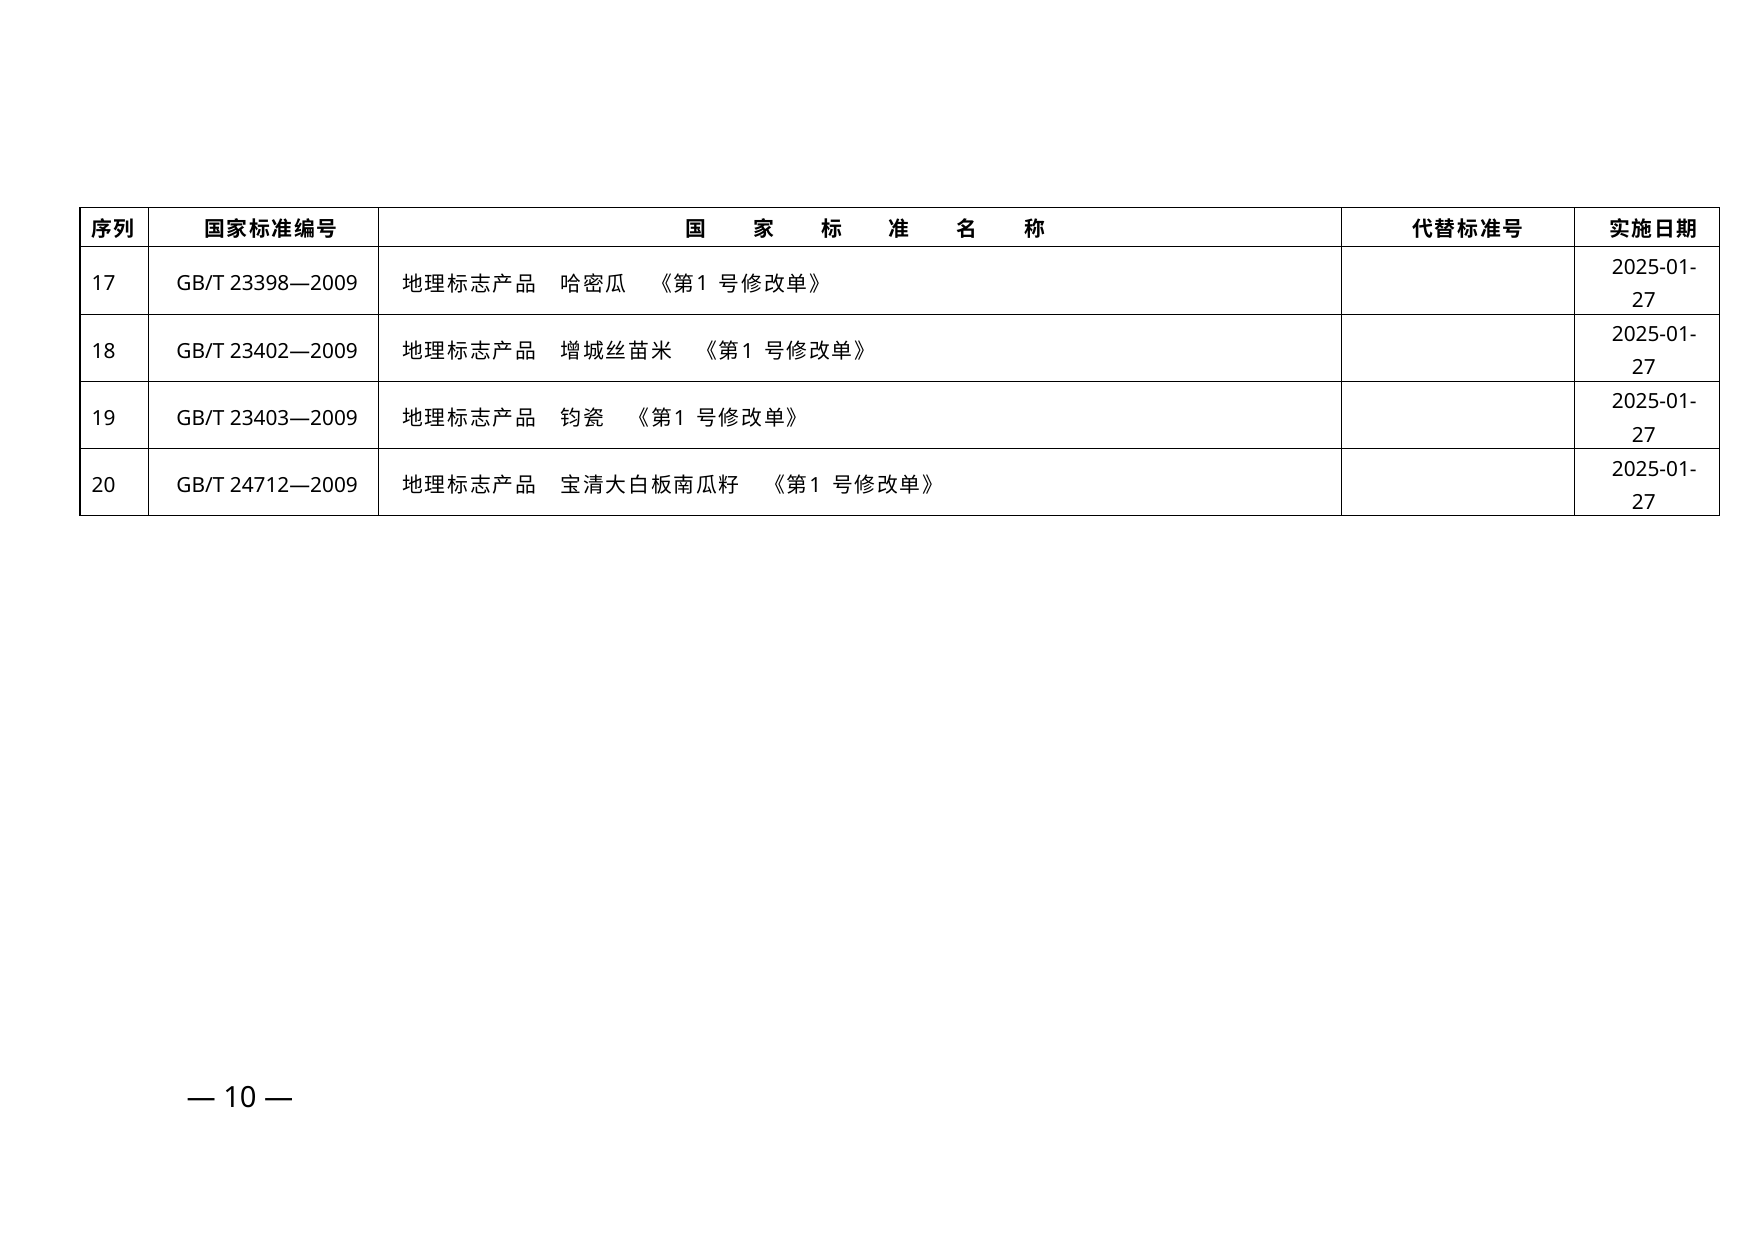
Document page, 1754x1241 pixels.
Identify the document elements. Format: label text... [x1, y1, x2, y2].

table_header 实施日期 [1575, 208, 1719, 246]
table_cell 地理标志产品 增城丝苗米 《第1号修改单》 [379, 315, 1341, 381]
table_cell [1342, 382, 1574, 448]
table_cell [1342, 247, 1574, 313]
table_cell GB/T 23398—2009 [149, 247, 378, 313]
table_cell 2025-01-27 [1575, 382, 1719, 448]
table_cell 19 [81, 382, 148, 448]
table_cell 18 [81, 315, 148, 381]
table_cell 2025-01-27 [1575, 247, 1719, 313]
table_cell 20 [81, 449, 148, 515]
table_cell GB/T 24712—2009 [149, 449, 378, 515]
table_cell [1342, 449, 1574, 515]
table_cell 地理标志产品 哈密瓜 《第1号修改单》 [379, 247, 1341, 313]
table_cell 地理标志产品 钧瓷 《第1号修改单》 [379, 382, 1341, 448]
table_cell GB/T 23402—2009 [149, 315, 378, 381]
table_cell 地理标志产品 宝清大白板南瓜籽 《第1号修改单》 [379, 449, 1341, 515]
table_cell 17 [81, 247, 148, 313]
table_cell 2025-01-27 [1575, 449, 1719, 515]
table_cell [1342, 315, 1574, 381]
table_cell 2025-01-27 [1575, 315, 1719, 381]
table_header 代替标准号 [1342, 208, 1574, 246]
table_header 国 家 标 准 名 称 [379, 208, 1341, 246]
table_header 序列 [81, 208, 148, 246]
table_cell GB/T 23403—2009 [149, 382, 378, 448]
table_header 国家标准编号 [149, 208, 378, 246]
